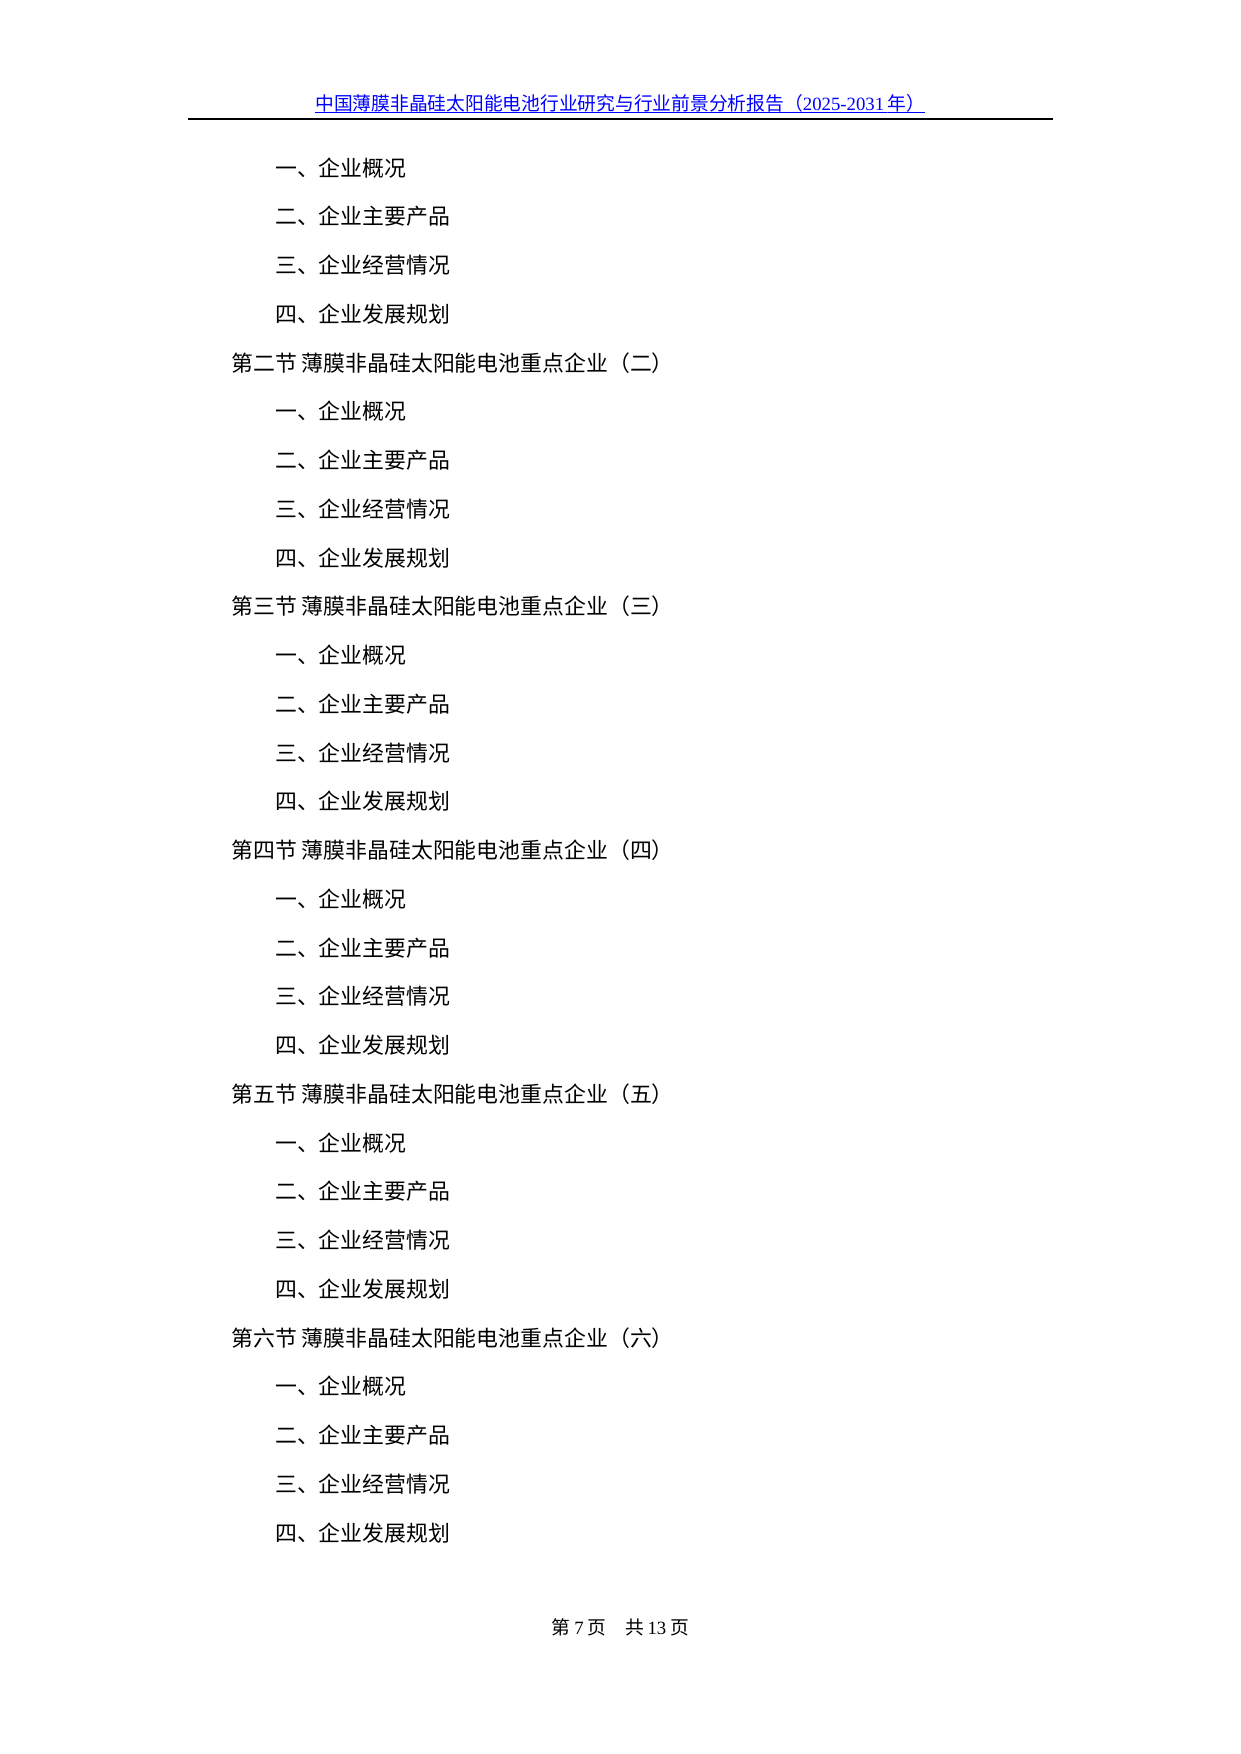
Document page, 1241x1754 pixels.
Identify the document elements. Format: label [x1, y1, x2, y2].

text [187, 150, 1053, 1548]
